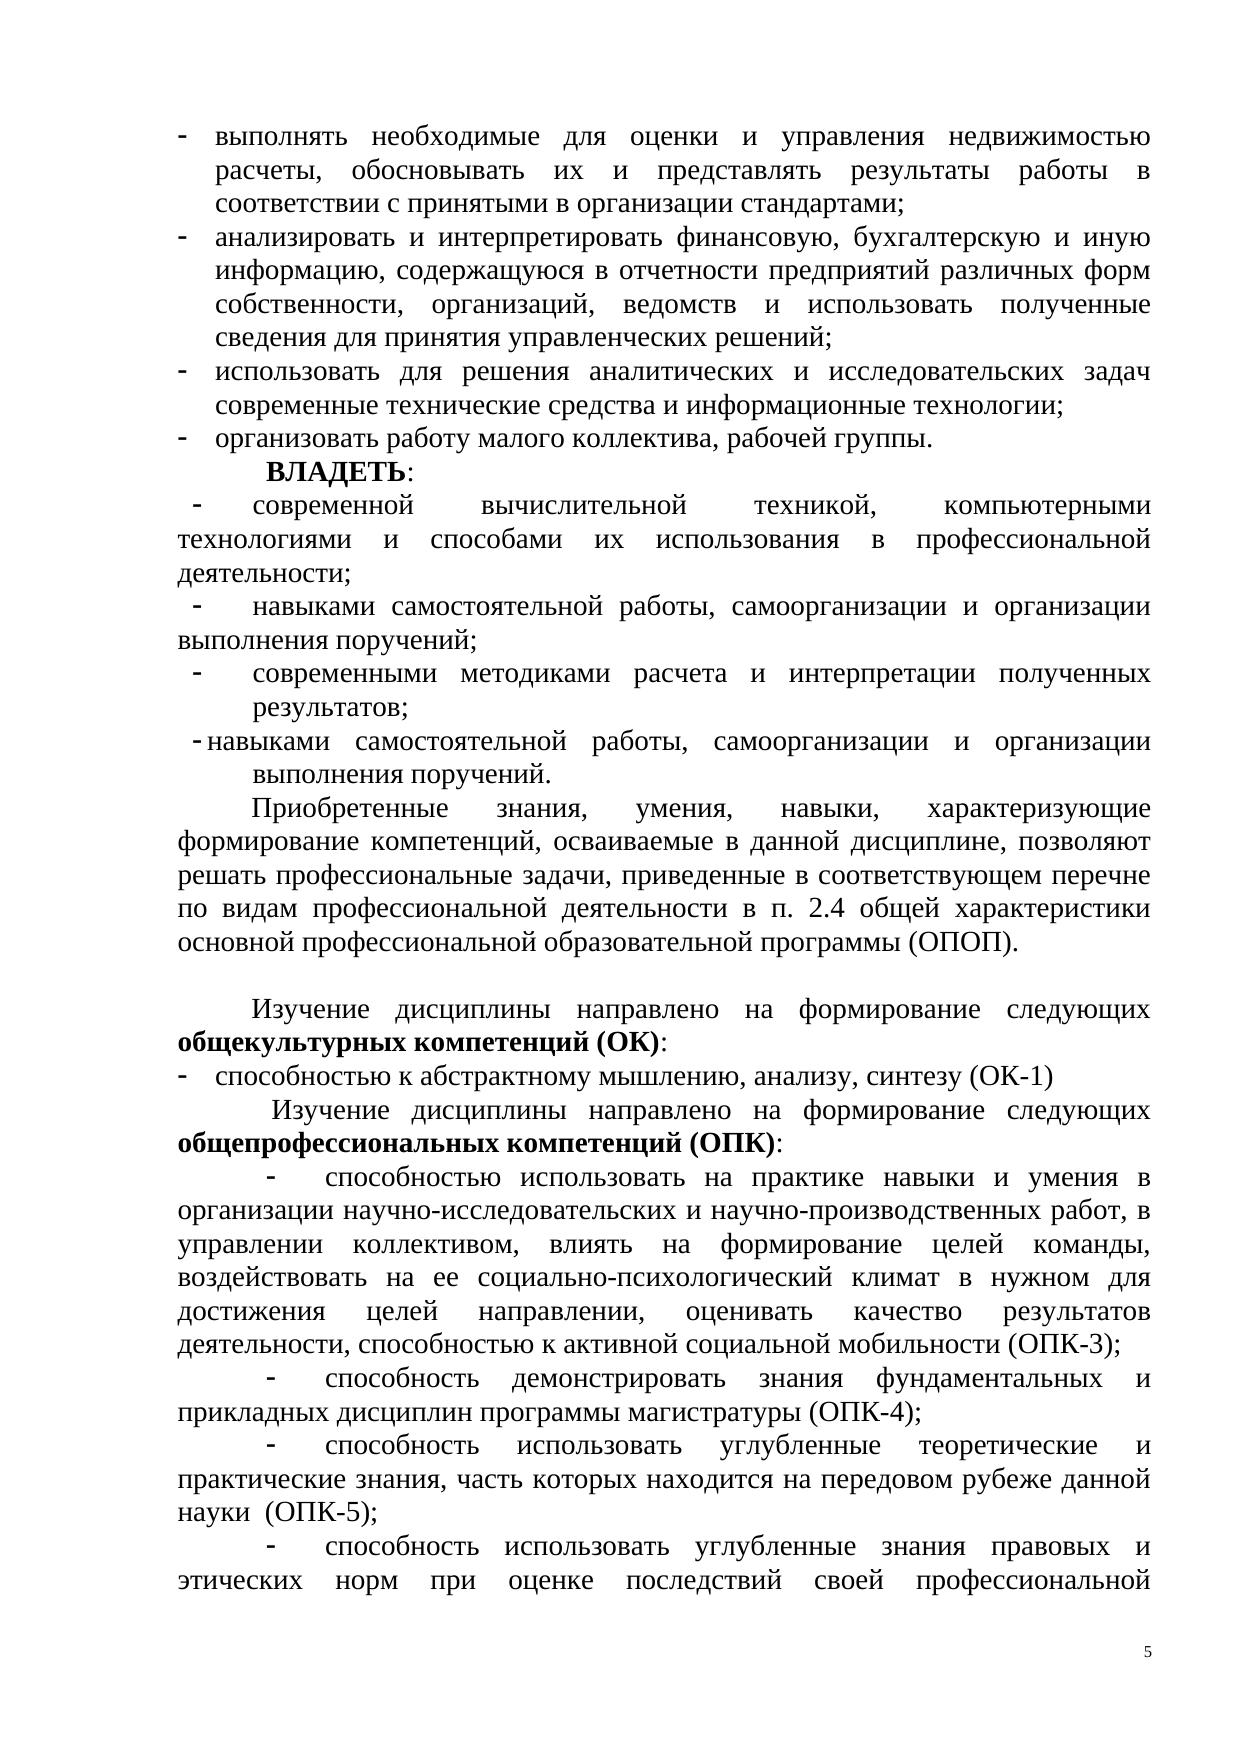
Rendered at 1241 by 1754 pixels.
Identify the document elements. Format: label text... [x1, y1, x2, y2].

list современной вычислительной техникой, компьютерными технологиями и способами их использования в профессиональной деятельности; [177, 487, 1152, 588]
list организовать работу малого коллектива, рабочей группы. [177, 420, 1152, 454]
list навыками самостоятельной работы, самоорганизации и организации выполнения поручений. [192, 723, 1152, 790]
list навыками самостоятельной работы, самоорганизации и организации выполнения поручений; [177, 588, 1152, 655]
text Приобретенные знания, умения, навыки, характеризующие формирование компетенций, осваиваемые в данной дисциплине, позволяют решать профессиональные задачи, приведенные в соответствующем перечне по видам профессиональной деятельности в п. 2.4 общей характеристики основной профессиональной образовательной программы (ОПОП). [177, 790, 1152, 957]
list использовать для решения аналитических и исследовательских задач современные технические средства и информационные технологии; [177, 353, 1152, 420]
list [177, 1528, 1152, 1595]
list современными методиками расчета и интерпретации полученных результатов; [192, 655, 1152, 723]
list способность использовать углубленные теоретические и практические знания, часть которых находится на передовом рубеже данной науки (ОПК-5); [177, 1427, 1152, 1528]
list выполнять необходимые для оценки и управления недвижимостью расчеты, обосновывать их и представлять результаты работы в соответствии с принятыми в организации стандартами; [177, 118, 1152, 219]
list способностью использовать на практике навыки и умения в организации научно-исследовательских и научно-производственных работ, в управлении коллективом, влиять на формирование целей команды, воздействовать на ее социально-психологический климат в нужном для достижения целей направлении, оценивать качество результатов деятельности, способностью к активной социальной мобильности (ОПК-3); [177, 1159, 1152, 1360]
text Изучение дисциплины направлено на формирование следующих общекультурных компетенций (ОК): [177, 991, 1152, 1058]
list способностью к абстрактному мышлению, анализу, синтезу (ОК-1) [177, 1058, 1152, 1092]
text ВЛАДЕТЬ: [177, 454, 1152, 487]
list способность демонстрировать знания фундаментальных и прикладных дисциплин программы магистратуры (ОПК-4); [177, 1360, 1152, 1427]
text Изучение дисциплины направлено на формирование следующих общепрофессиональных компетенций (ОПК): [177, 1092, 1152, 1159]
list анализировать и интерпретировать финансовую, бухгалтерскую и иную информацию, содержащуюся в отчетности предприятий различных форм собственности, организаций, ведомств и использовать полученные сведения для принятия управленческих решений; [177, 219, 1152, 353]
